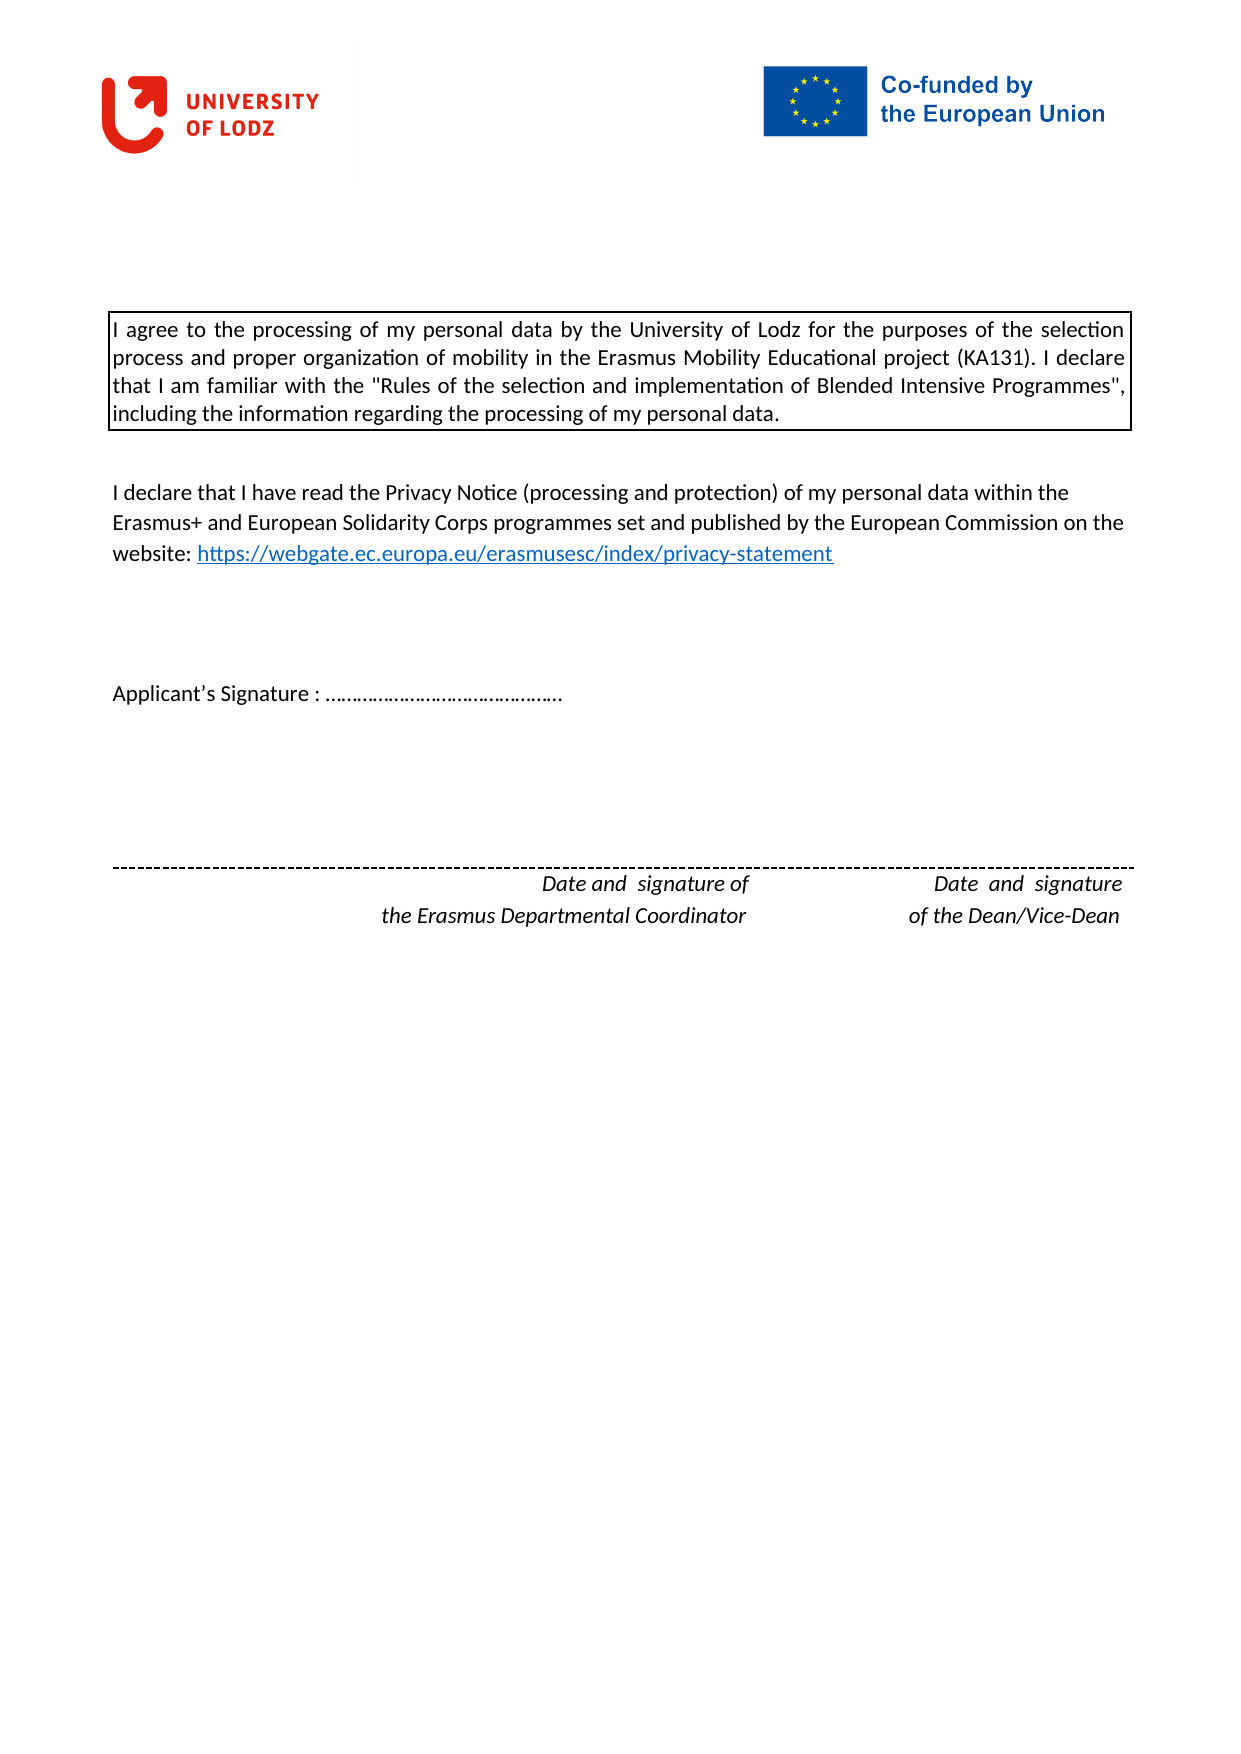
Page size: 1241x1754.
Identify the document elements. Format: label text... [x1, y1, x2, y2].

table_header Date and signature of the Erasmus Departmental Coordinator [113, 867, 760, 933]
picture [61, 35, 356, 189]
text I declare that I have read the Privacy Notice (processing and protection) of my personal data within the Erasmus+ and European Solidarity Corps programmes set and published by the European Commission on the website: https://webgate.ec.europa.eu/erasmusesc/index/privacy-statement [112, 478, 1128, 567]
picture [759, 62, 1130, 141]
text Applicant’s Signature : ……………………………………… [112, 679, 1128, 707]
text I agree to the processing of my personal data by the University of Lodz for the purposes of the selection process and proper organization of mobility in the Erasmus Mobility Educational project (KA131). I declare that I am familiar with the "Rules of the selection and implementation of Blended Intensive Programmes", including the information regarding the processing of my personal data. [110, 313, 1130, 429]
table_header Date and signature of the Dean/Vice-Dean [760, 867, 1133, 933]
